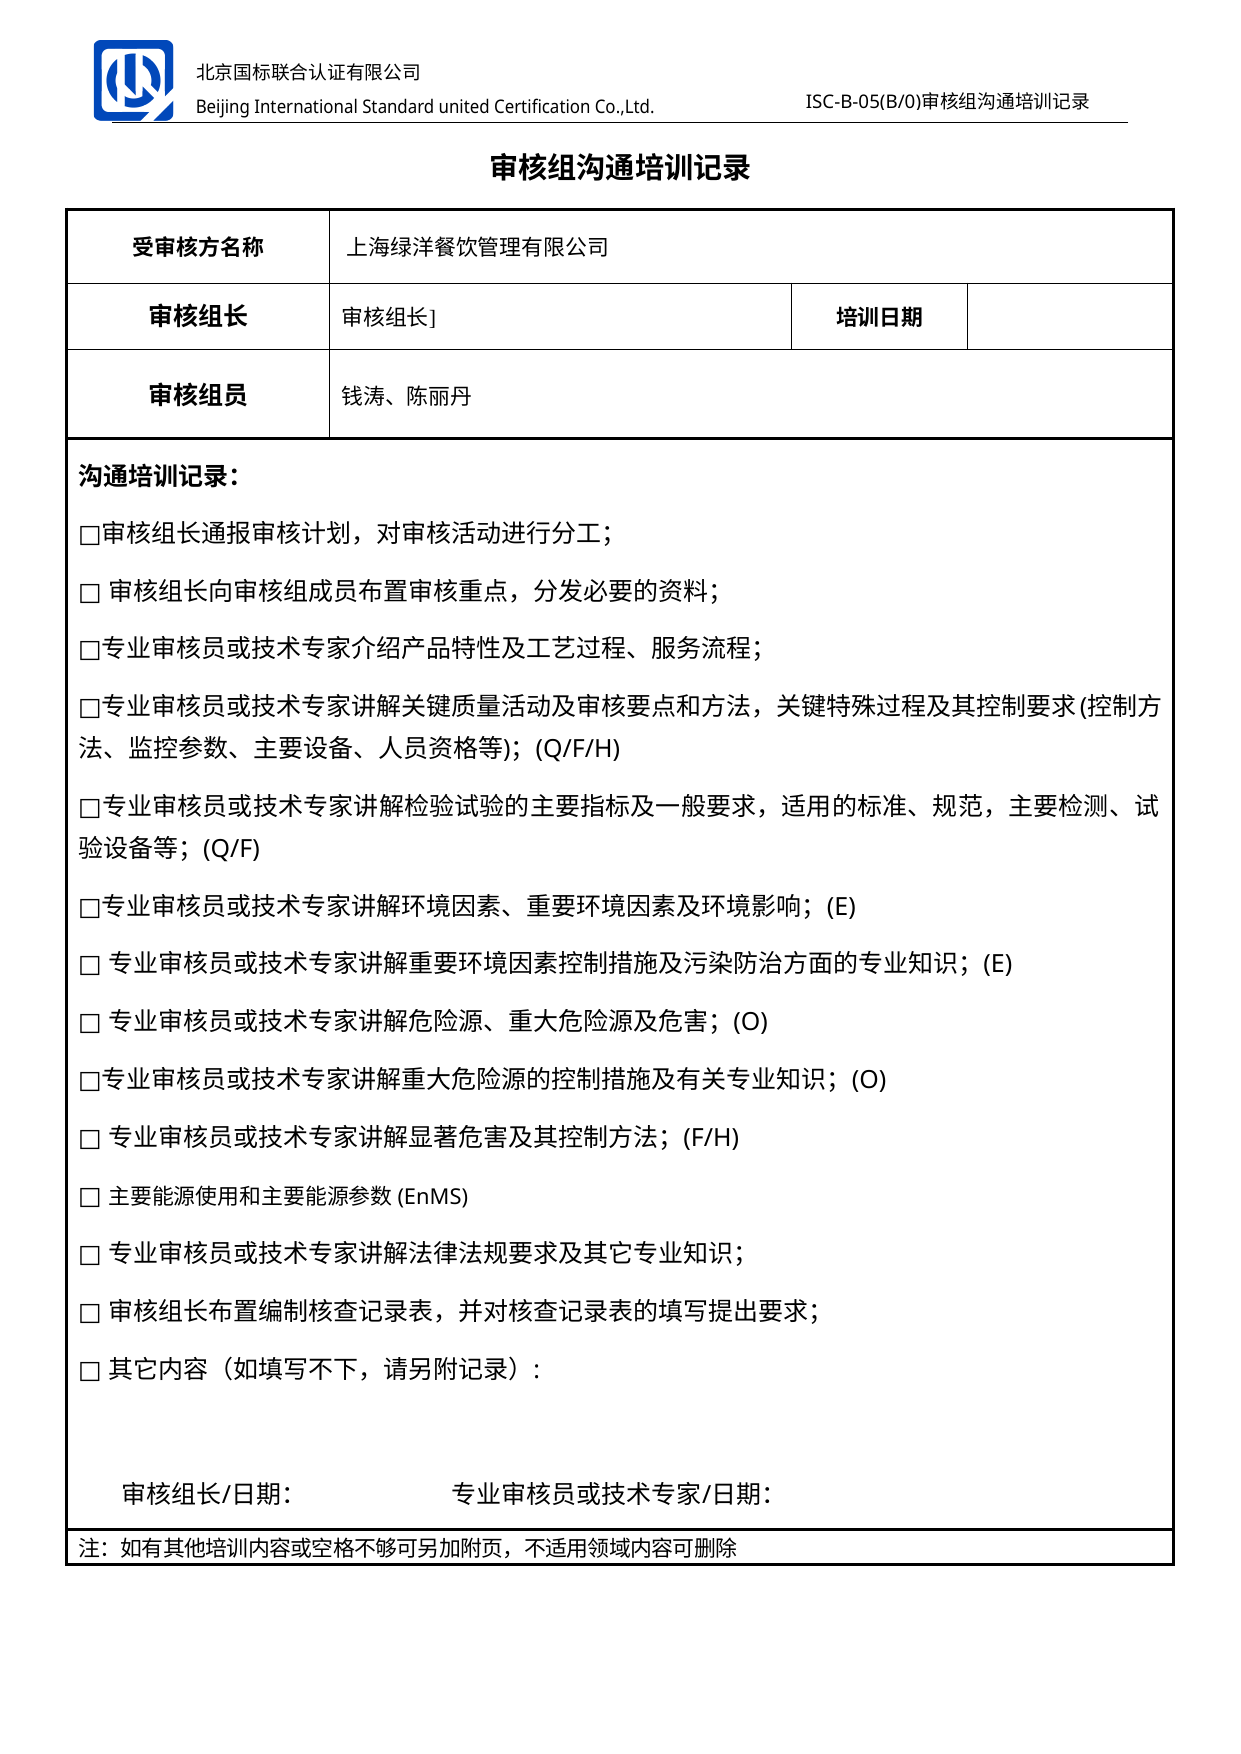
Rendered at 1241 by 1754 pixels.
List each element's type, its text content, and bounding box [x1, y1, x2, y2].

table_cell 审核组长] [330, 284, 791, 349]
table_cell 审核组员 [68, 350, 329, 437]
table_cell [968, 284, 1172, 349]
picture [93, 40, 174, 121]
table_header 受审核方名称 [68, 211, 329, 282]
text 审核组沟通培训记录 [112, 144, 1128, 186]
table_cell 钱涛、陈丽丹 [330, 350, 1172, 437]
table_cell 沟通培训记录： □审核组长通报审核计划，对审核活动进行分工； □ 审核组长向审核组成员布置审核重点，分发必要的资料； □专业审核员或技术专家介绍产品特性及工艺过程、服务流程； □专业审核员或技术专家讲解关键质量活动及审核要点和方法，关键特殊过程及其控制要求(控制方法、监控参数、主要设备、人员资格等)；(Q/F/H) □专业审核员或技术专家讲解检验试验的主要指标及一般要求，适用的标准、规范，主要检测、试验设备等；(Q/F) □专业审核员或技术专家讲解环境因素、重要环境因素及环境影响；(E) □ 专业审核员或技术专家讲解重要环境因素控制措施及污染防治方面的专业知识；(E) □ 专业审核员或技术专家讲解危险源、重大危险源及危害；(O) □专业审核员或技术专家讲解重大危险源的控制措施及有关专业知识；(O) □ 专业审核员或技术专家讲解显著危害及其控制方法；(F/H) □ 主要能源使用和主要能源参数 (EnMS) □ 专业审核员或技术专家讲解法律法规要求及其它专业知识； □ 审核组长布置编制核查记录表，并对核查记录表的填写提出要求； □ 其它内容（如填写不下，请另附记录）: 审核组长/日期： 专业审核员或技术专家/日期： [68, 440, 1172, 1528]
table_cell 培训日期 [792, 284, 967, 349]
table_header 上海绿洋餐饮管理有限公司 [330, 211, 1172, 282]
table_cell 审核组长 [68, 284, 329, 349]
table_cell 注：如有其他培训内容或空格不够可另加附页，不适用领域内容可删除 [68, 1531, 1172, 1563]
